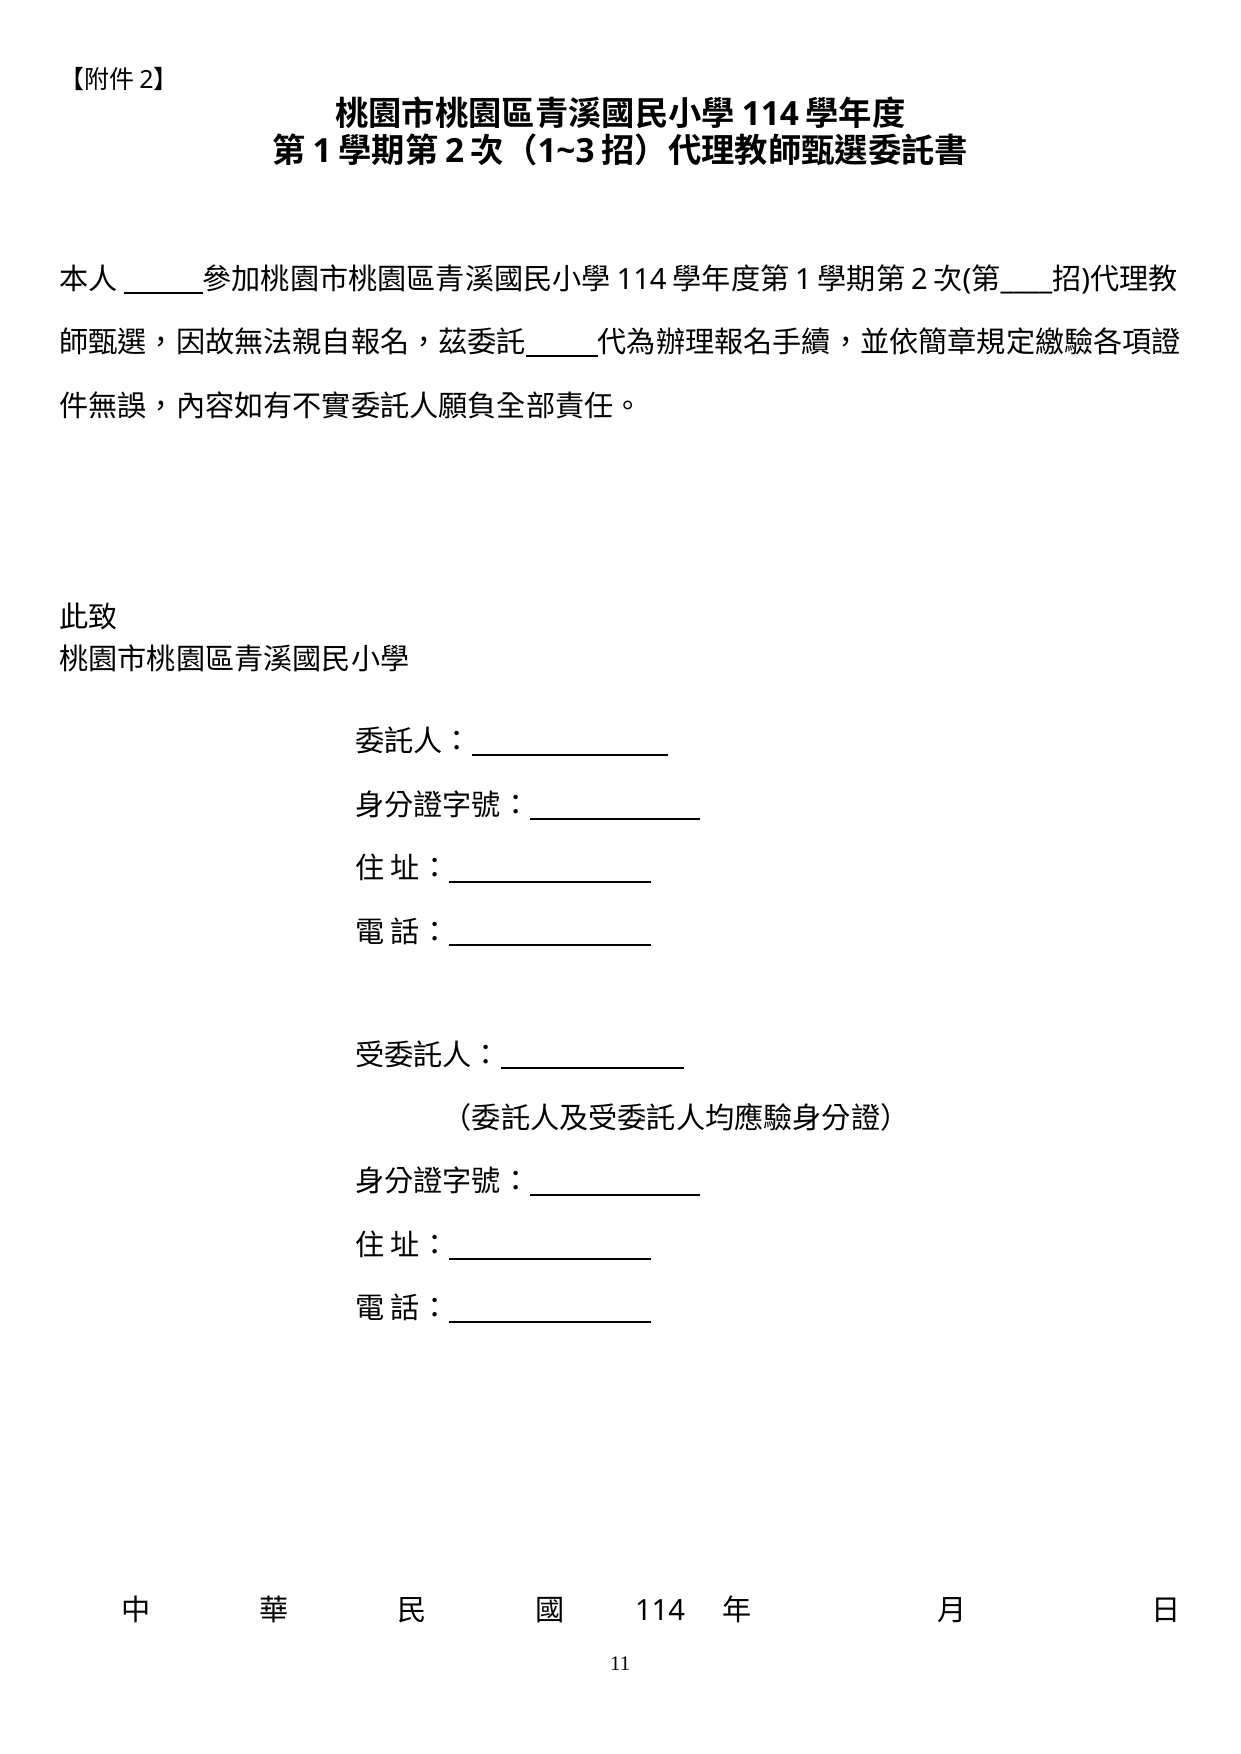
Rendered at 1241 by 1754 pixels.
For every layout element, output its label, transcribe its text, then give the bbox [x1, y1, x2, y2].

text 住 址： [209, 1221, 1181, 1264]
text 受委託人： [209, 1031, 1181, 1073]
text 中 華 民 國 114年 月 日 [122, 1586, 1181, 1629]
text 身分證字號： [209, 781, 1181, 824]
text 住 址： [209, 845, 1181, 887]
text 此致 [59, 594, 1181, 636]
text 桃園市桃園區青溪國民小學114學年度 [59, 95, 1181, 133]
text 委託人： [209, 718, 1181, 760]
text 身分證字號： [209, 1158, 1181, 1200]
text 第1學期第2次（1~3招）代理教師甄選委託書 [59, 133, 1181, 170]
text （委託人及受委託人均應驗身分證） [209, 1094, 1181, 1137]
text 電 話： [209, 908, 1181, 951]
text 【附件2】 [59, 59, 1181, 95]
text 本人 參加桃園市桃園區青溪國民小學114學年度第1學期第2次(第____招)代理教師甄選，因故無法親自報名，茲委託 代為辦理報名手續，並依簡章規定繳驗各項證件無誤，內容如有不實委託人願負全部責任。 [59, 255, 1181, 425]
text 桃園市桃園區青溪國民小學 [59, 636, 1181, 678]
text 電 話： [209, 1285, 1181, 1327]
